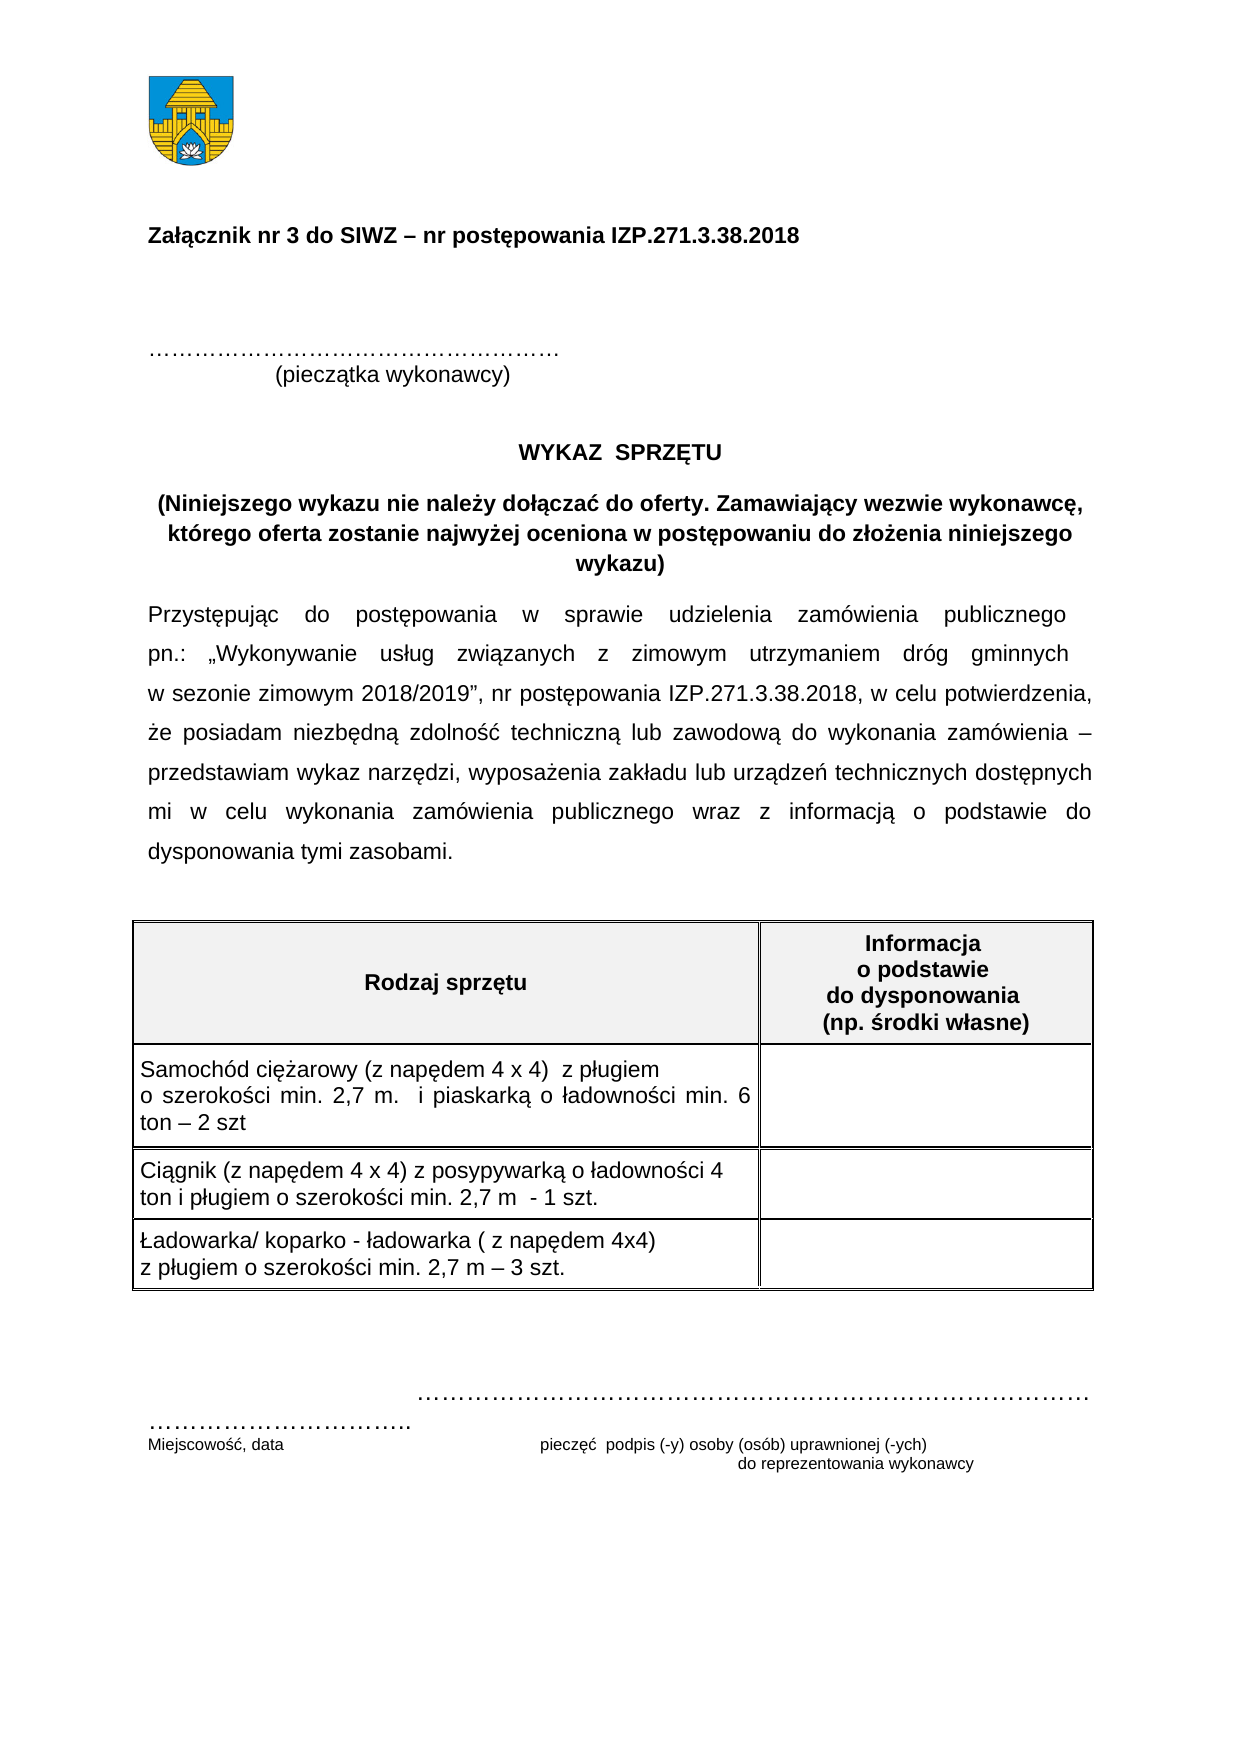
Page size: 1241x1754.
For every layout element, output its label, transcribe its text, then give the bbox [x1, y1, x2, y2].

table_header Informacja o podstawie do dysponowania (np. środki własne) [761, 923, 1092, 1043]
table_cell [761, 1043, 1092, 1146]
table_cell Ładowarka/ koparko - ładowarka ( z napędem 4x4) z pługiem o szerokości min. 2,7 m – 3 szt. [134, 1220, 759, 1288]
text ……………………………………………… [148, 335, 1093, 361]
table_cell Samochód ciężarowy (z napędem 4 x 4) z pługiem o szerokości min. 2,7 m. i piaskarką o ładowności min. 6 ton – 2 szt [134, 1045, 758, 1146]
table_header Rodzaj sprzętu [134, 923, 758, 1043]
text ………………………………………………………………………………………………….. [148, 1377, 1093, 1435]
text Miejscowość, data pieczęć podpis (-y) osoby (osób) uprawnionej (-ych) [148, 1435, 1093, 1454]
table_cell [759, 1218, 1092, 1288]
text WYKAZ SPRZĘTU [148, 438, 1093, 465]
picture [181, 144, 201, 159]
text (pieczątka wykonawcy) [148, 361, 1093, 387]
text Przystępując do postępowania w sprawie udzielenia zamówienia publicznego pn.: „Wykonywanie usług związanych z zimowym utrzymaniem dróg gminnych w sezonie zimowym 2018/2019”, nr postępowania IZP.271.3.38.2018, w celu potwierdzenia, że posiadam niezbędną zdolność techniczną lub zawodową do wykonania zamówienia – przedstawiam wykaz narzędzi, wyposażenia zakładu lub urządzeń technicznych dostępnych mi w celu wykonania zamówienia publicznego wraz z informacją o podstawie do dysponowania tymi zasobami. [148, 601, 1093, 864]
text do reprezentowania wykonawcy [738, 1454, 1093, 1473]
text Załącznik nr 3 do SIWZ – nr postępowania IZP.271.3.38.2018 [148, 222, 1093, 248]
table_cell [761, 1146, 1092, 1218]
table_cell Ciągnik (z napędem 4 x 4) z posypywarką o ładowności 4 ton i pługiem o szerokości min. 2,7 m - 1 szt. [134, 1150, 758, 1218]
picture [147, 74, 234, 166]
text (Niniejszego wykazu nie należy dołączać do oferty. Zamawiający wezwie wykonawcę, którego oferta zostanie najwyżej oceniona w postępowaniu do złożenia niniejszego wykazu) [148, 489, 1093, 576]
